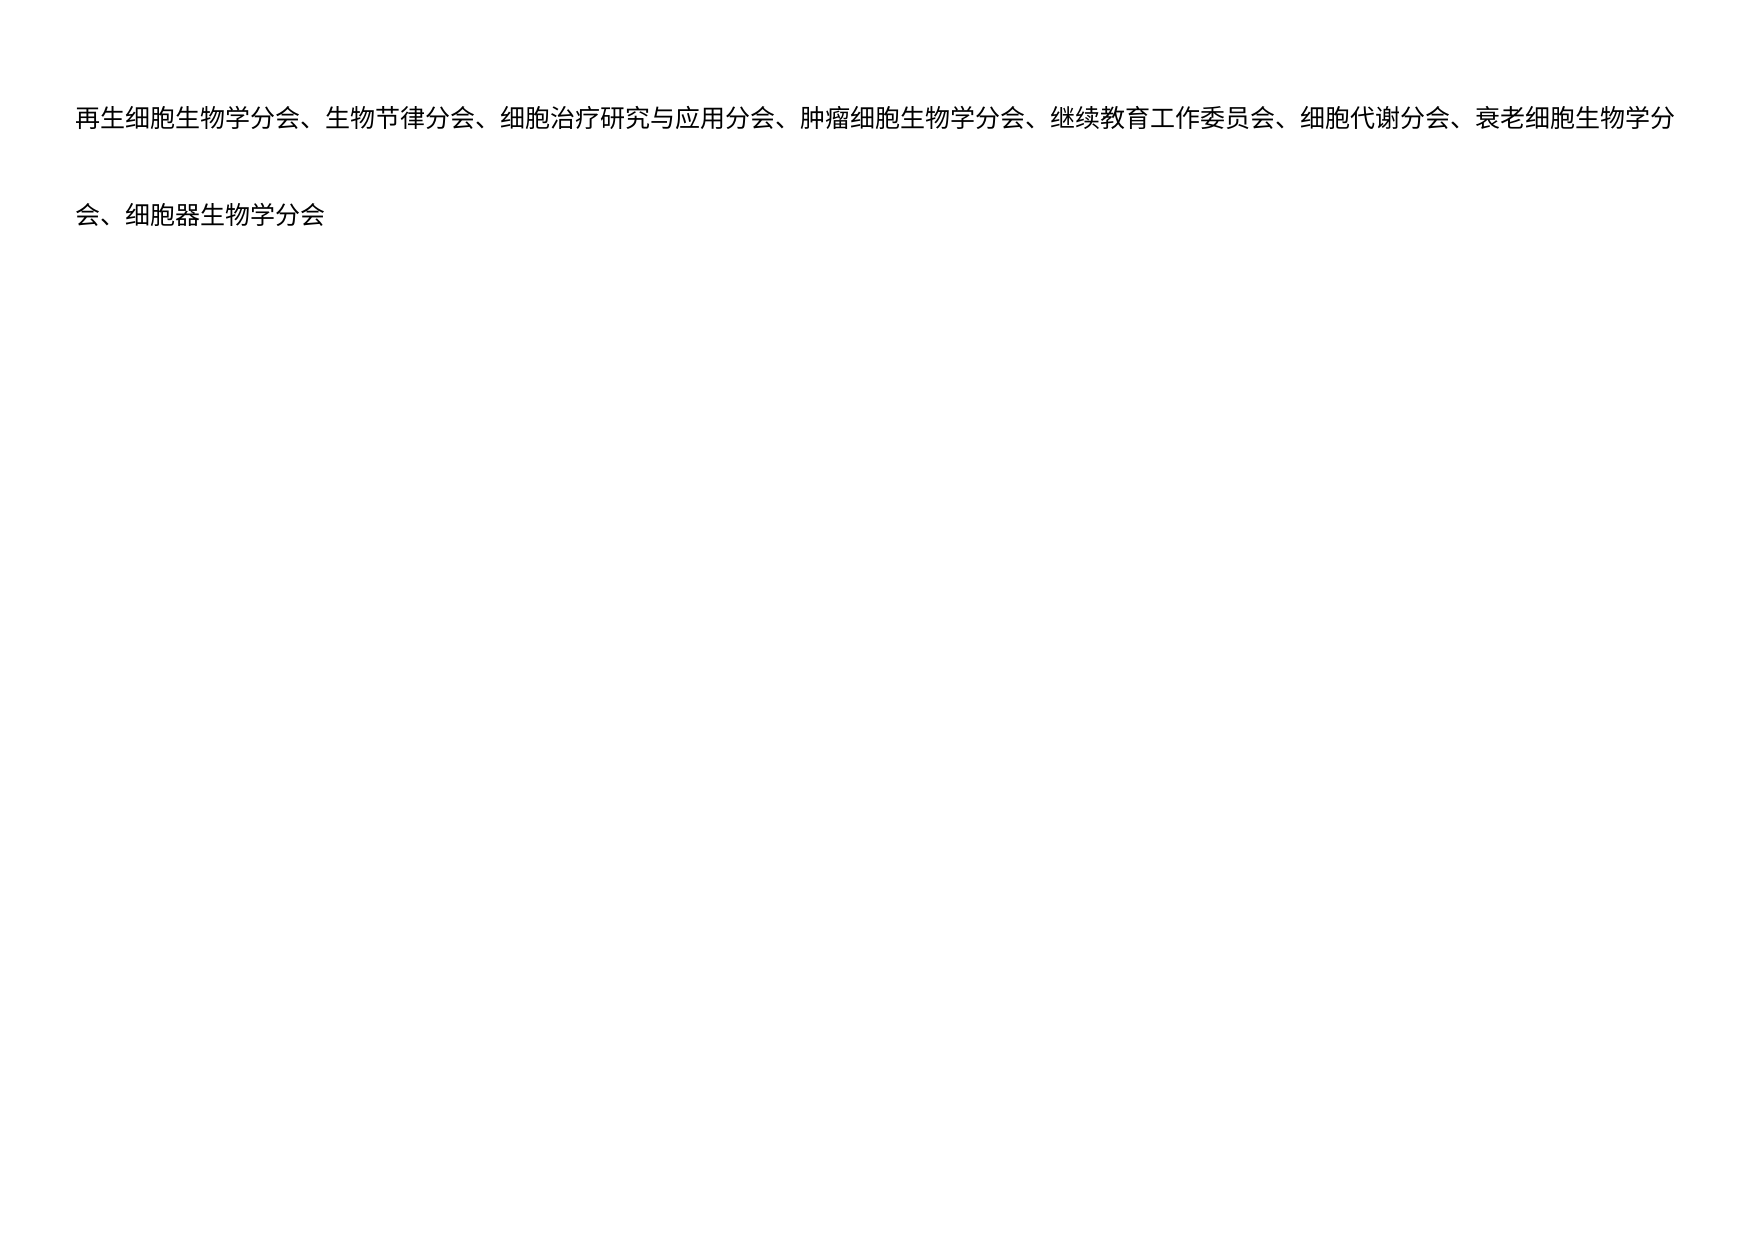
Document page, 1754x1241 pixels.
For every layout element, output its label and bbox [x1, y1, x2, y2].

text [75, 84, 1679, 246]
